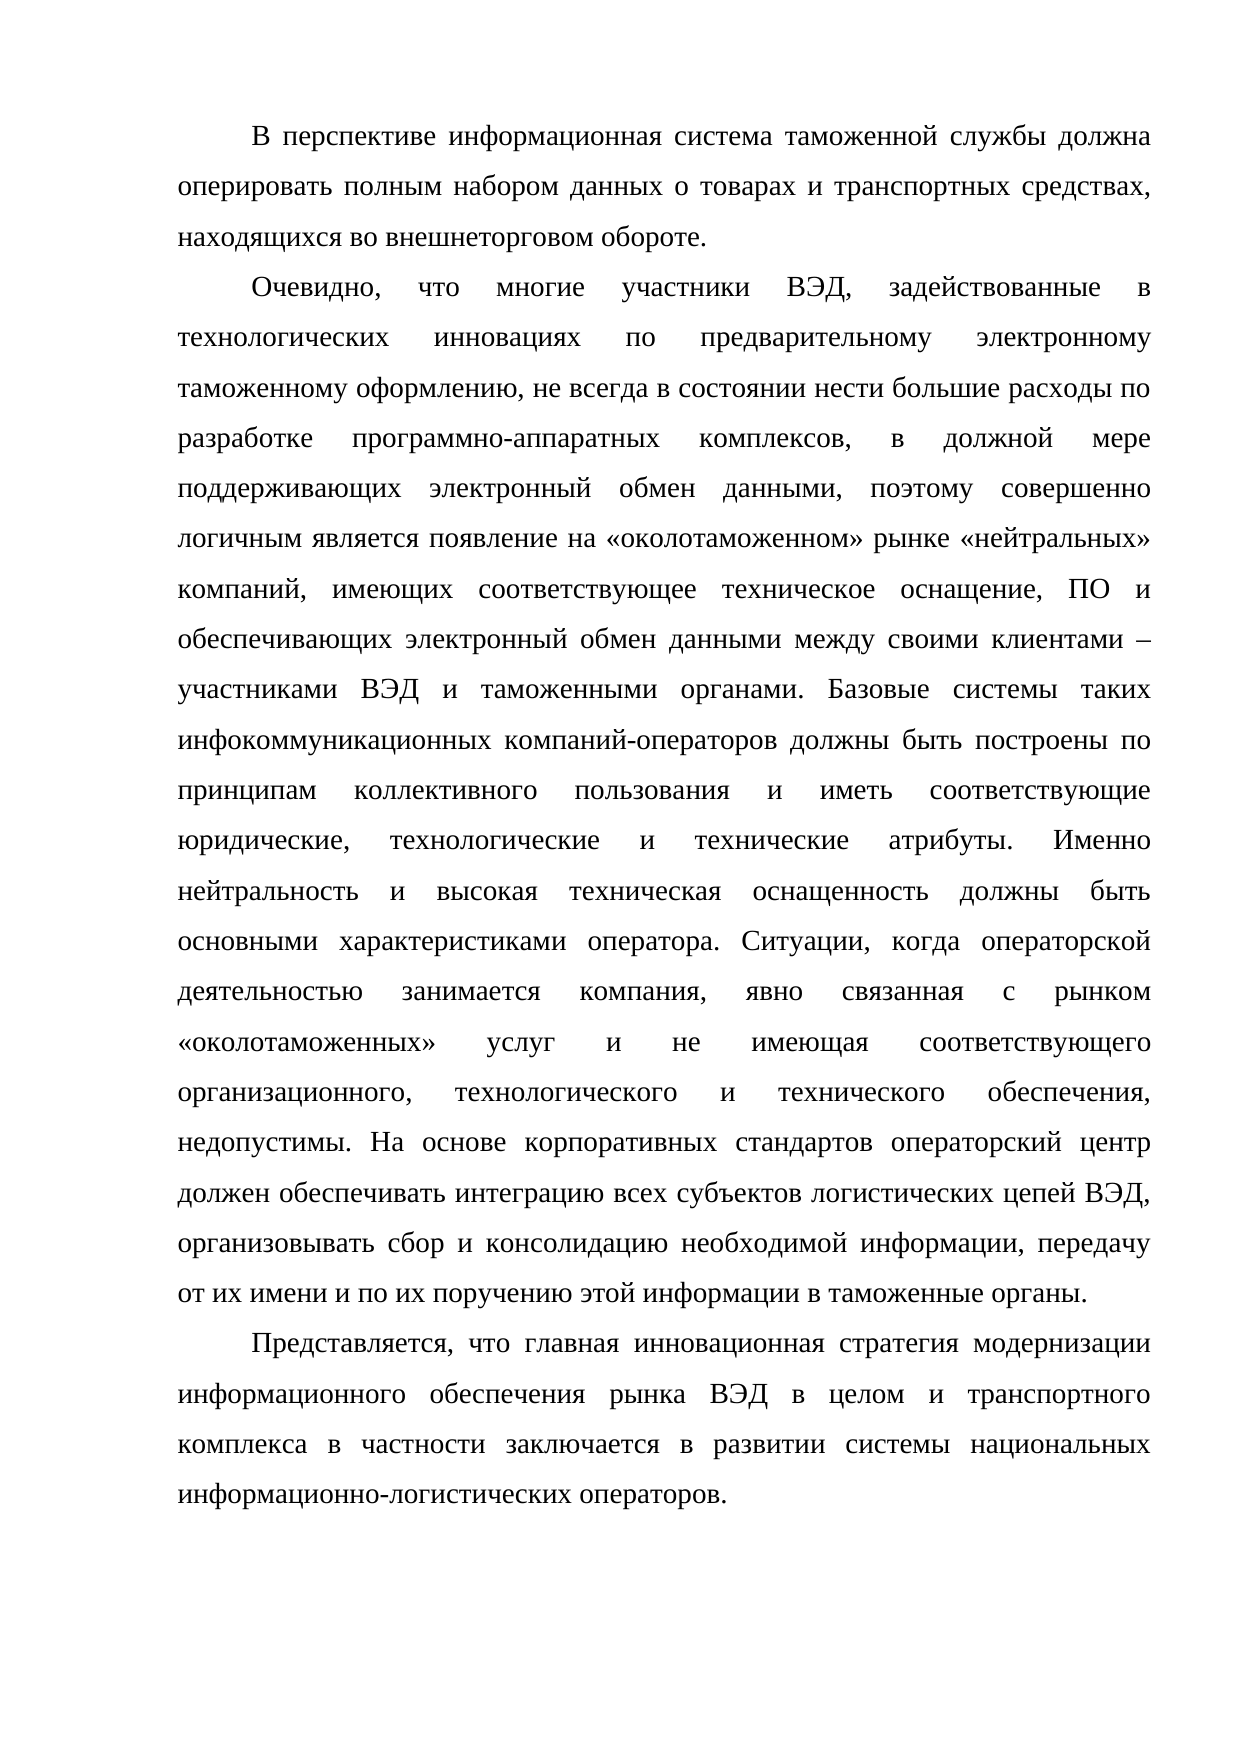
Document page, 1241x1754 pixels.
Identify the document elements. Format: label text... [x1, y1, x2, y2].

text Очевидно, что многие участники ВЭД, задействованные в технологических инновациях по предварительному электронному таможенному оформлению, не всегда в состоянии нести большие расходы по разработке программно-аппаратных комплексов, в должной мере поддерживающих электронный обмен данными, поэтому совершенно логичным является появление на «околотаможенном» рынке «нейтральных» компаний, имеющих соответствующее техническое оснащение, ПО и обеспечивающих электронный обмен данными между своими клиентами – участниками ВЭД и таможенными органами. Базовые системы таких инфокоммуникационных компаний-операторов должны быть построены по принципам коллективного пользования и иметь соответствующие юридические, технологические и технические атрибуты. Именно нейтральность и высокая техническая оснащенность должны быть основными характеристиками оператора. Ситуации, когда операторской деятельностью занимается компания, явно связанная с рынком «околотаможенных» услуг и не имеющая соответствующего организационного, технологического и технического обеспечения, недопустимы. На основе корпоративных стандартов операторский центр должен обеспечивать интеграцию всех субъектов логистических цепей ВЭД, организовывать сбор и консолидацию необходимой информации, передачу от их имени и по их поручению этой информации в таможенные органы. [177, 269, 1152, 1309]
text Представляется, что главная инновационная стратегия модернизации информационного обеспечения рынка ВЭД в целом и транспортного комплекса в частности заключается в развитии системы национальных информационно-логистических операторов. [177, 1326, 1152, 1510]
text В перспективе информационная система таможенной службы должна оперировать полным набором данных о товарах и транспортных средствах, находящихся во внешнеторговом обороте. [177, 118, 1152, 252]
